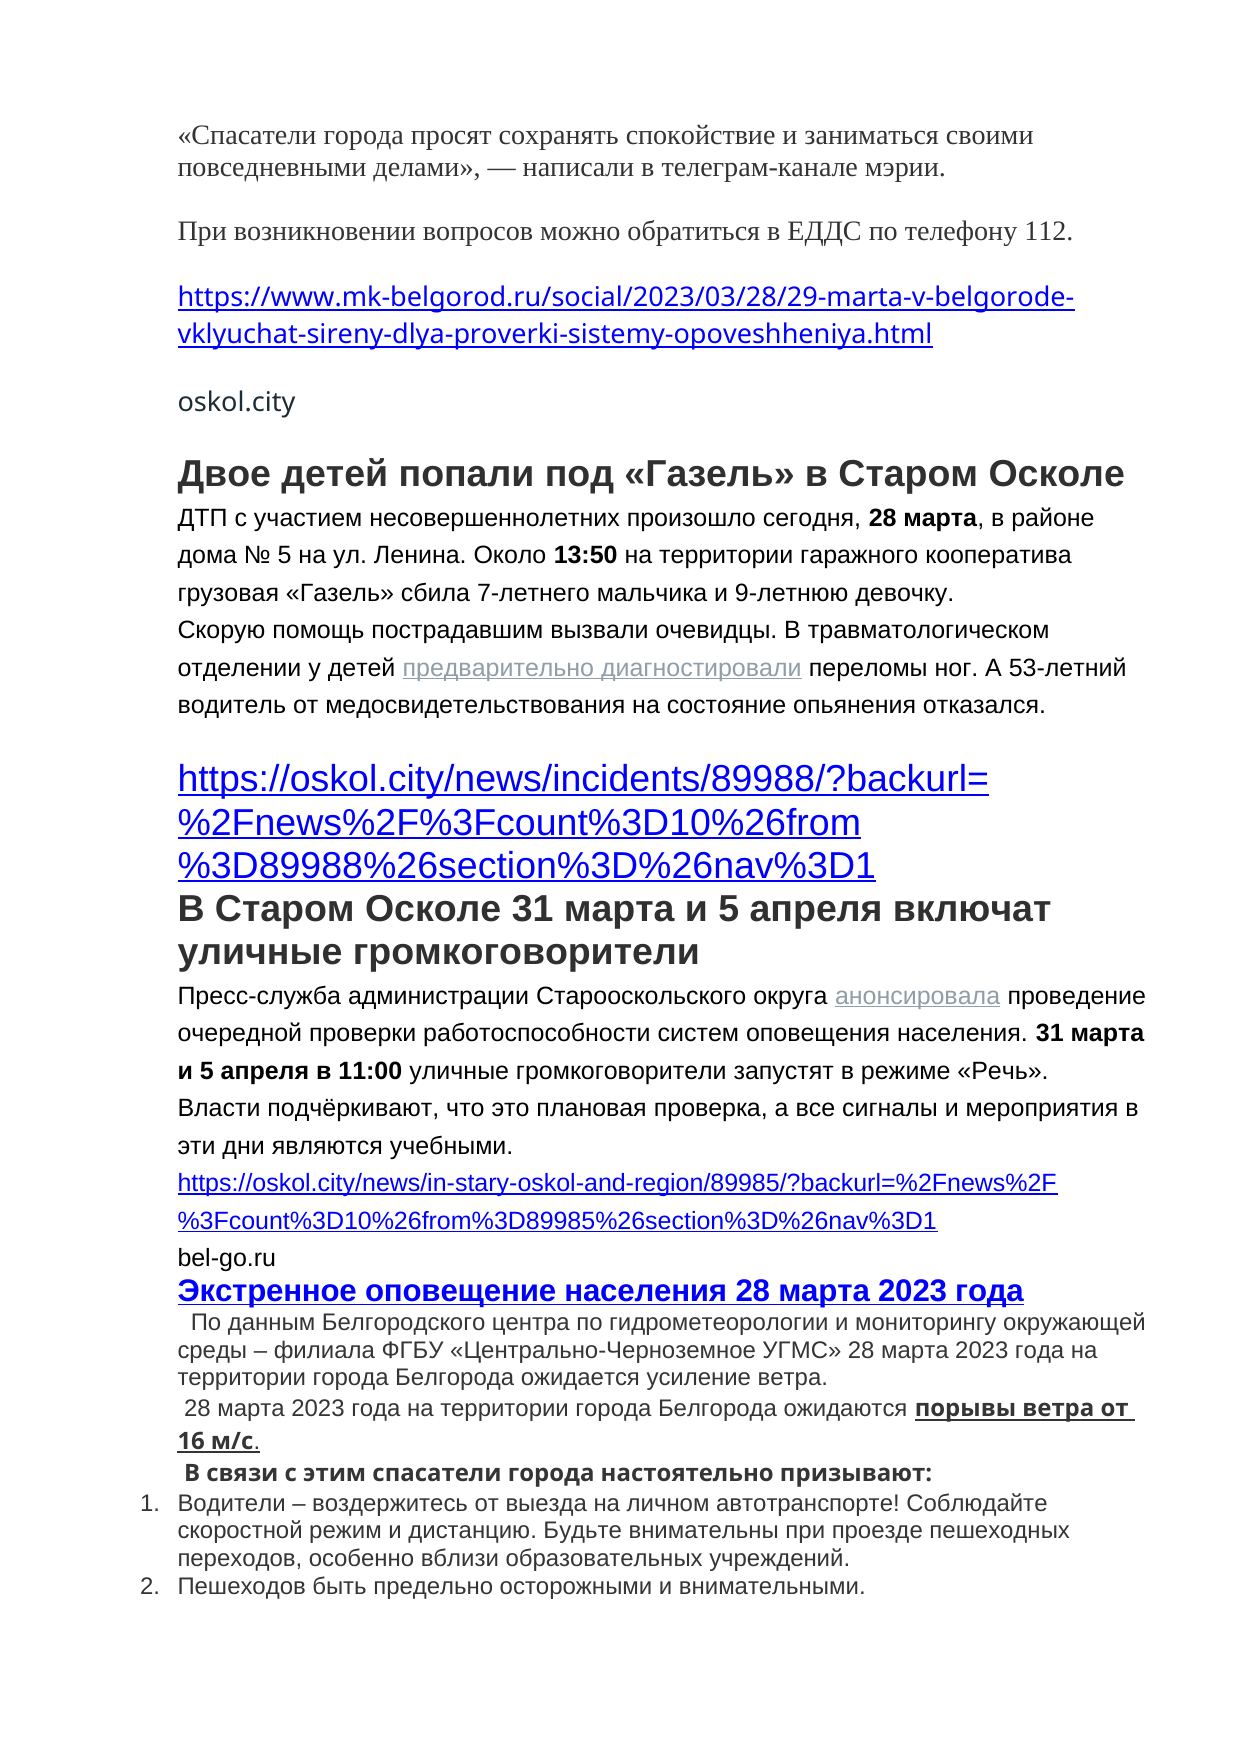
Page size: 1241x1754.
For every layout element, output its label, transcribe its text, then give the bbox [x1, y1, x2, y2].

text oskol.city [177, 383, 1152, 420]
text bel-go.ru [177, 1235, 1152, 1272]
text «Спасатели города просят сохранять спокойствие и заниматься своими повседневными делами», — написали в телеграм-канале мэрии. [177, 118, 1152, 183]
text Двое детей попали под «Газель» в Старом Осколе ДТП с участием несовершеннолетних произошло сегодня, 28 марта, в районе дома № 5 на ул. Ленина. Около 13:50 на территории гаражного кооператива грузовая «Газель» сбила 7-летнего мальчика и 9-летнюю девочку. [177, 451, 1152, 607]
list Пешеходов быть предельно осторожными и внимательными. [140, 1572, 1152, 1599]
text По данным Белгородского центра по гидрометеорологии и мониторингу окружающей среды – филиала ФГБУ «Центрально-Черноземное УГМС» 28 марта 2023 года на территории города Белгорода ожидается усиление ветра. [177, 1308, 1152, 1391]
subtitle Экстренное оповещение населения 28 марта 2023 года [177, 1272, 1152, 1308]
text Скорую помощь пострадавшим вызвали очевидцы. В травматологическом отделении у детей предварительно диагностировали переломы ног. А 53-летний водитель от медосвидетельствования на состояние опьянения отказался. [177, 607, 1152, 757]
text При возникновении вопросов можно обратиться в ЕДДС по телефону 112. [177, 214, 1152, 247]
list Водители – воздержитесь от выезда на личном автотранспорте! Соблюдайте скоростной режим и дистанцию. Будьте внимательны при проезде пешеходных переходов, особенно вблизи образовательных учреждений. [140, 1489, 1152, 1572]
text Власти подчёркивают, что это плановая проверка, а все сигналы и мероприятия в эти дни являются учебными. https://oskol.city/news/in-stary-oskol-and-region/89985/?backurl=%2Fnews%2F%3Fcount%3D10%26from%3D89985%26section%3D%26nav%3D1 [177, 1085, 1152, 1235]
subtitle https://oskol.city/news/incidents/89988/?backurl=%2Fnews%2F%3Fcount%3D10%26from%3D89988%26section%3D%26nav%3D1 [177, 757, 1152, 886]
text В связи с этим спасатели города настоятельно призывают: [177, 1456, 1152, 1489]
text 28 марта 2023 года на территории города Белгорода ожидаются порывы ветра от 16 м/с. [177, 1391, 1152, 1456]
text В Старом Осколе 31 марта и 5 апреля включат уличные громкоговорители Пресс-служба администрации Старооскольского округа анонсировала проведение очередной проверки работоспособности систем оповещения населения. 31 марта и 5 апреля в 11:00 уличные громкоговорители запустят в режиме «Речь». [177, 886, 1152, 1085]
text https://www.mk-belgorod.ru/social/2023/03/28/29-marta-v-belgorode-vklyuchat-sireny-dlya-proverki-sistemy-opoveshheniya.html [177, 278, 1152, 352]
